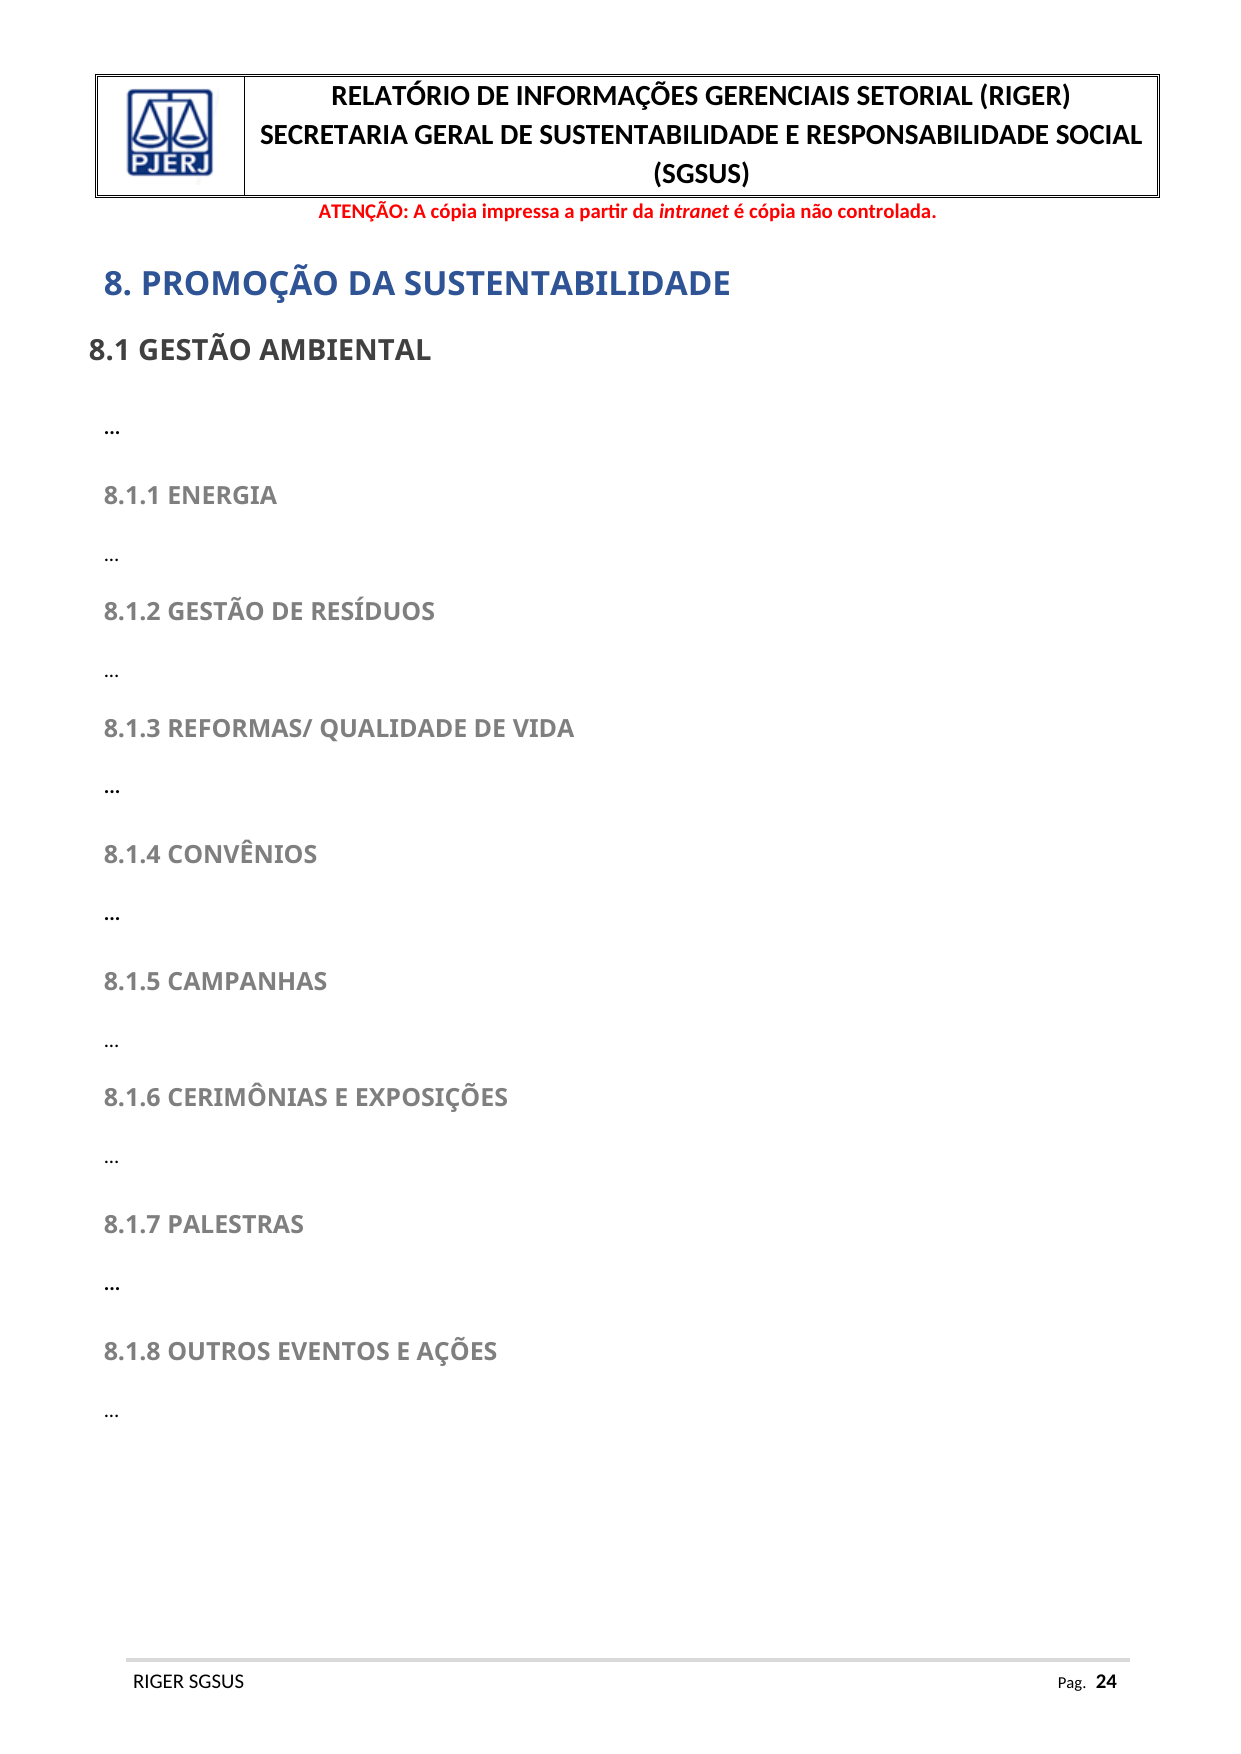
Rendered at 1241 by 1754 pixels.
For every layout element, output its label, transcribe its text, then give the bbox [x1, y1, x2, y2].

text 8.1.2 GESTÃO DE RESÍDUOS [103, 594, 1152, 628]
text ... [103, 1270, 1152, 1296]
text 8.1 GESTÃO AMBIENTAL [89, 330, 1181, 369]
text 8.1.5 CAMPANHAS [103, 963, 1152, 998]
text 8.1.4 CONVÊNIOS [103, 837, 1152, 871]
text ... [103, 541, 1152, 566]
text 8.1.6 CERIMÔNIAS E EXPOSIÇÕES [103, 1080, 1152, 1114]
text ... [103, 1027, 1152, 1052]
text 8.1.8 OUTROS EVENTOS E AÇÕES [103, 1333, 1152, 1367]
text 8.1.7 PALESTRAS [103, 1207, 1152, 1241]
picture [122, 82, 220, 185]
text ... [103, 900, 1152, 926]
text ... [103, 414, 1152, 439]
text ... [103, 774, 1152, 799]
text ... [103, 657, 1152, 683]
subtitle 8. PROMOÇÃO DA SUSTENTABILIDADE [103, 259, 1152, 305]
text 8.1.3 REFORMAS/ QUALIDADE DE VIDA [103, 710, 1152, 744]
text ... [103, 1143, 1152, 1169]
text 8.1.1 ENERGIA [103, 477, 1152, 511]
text ... [103, 1397, 1152, 1422]
